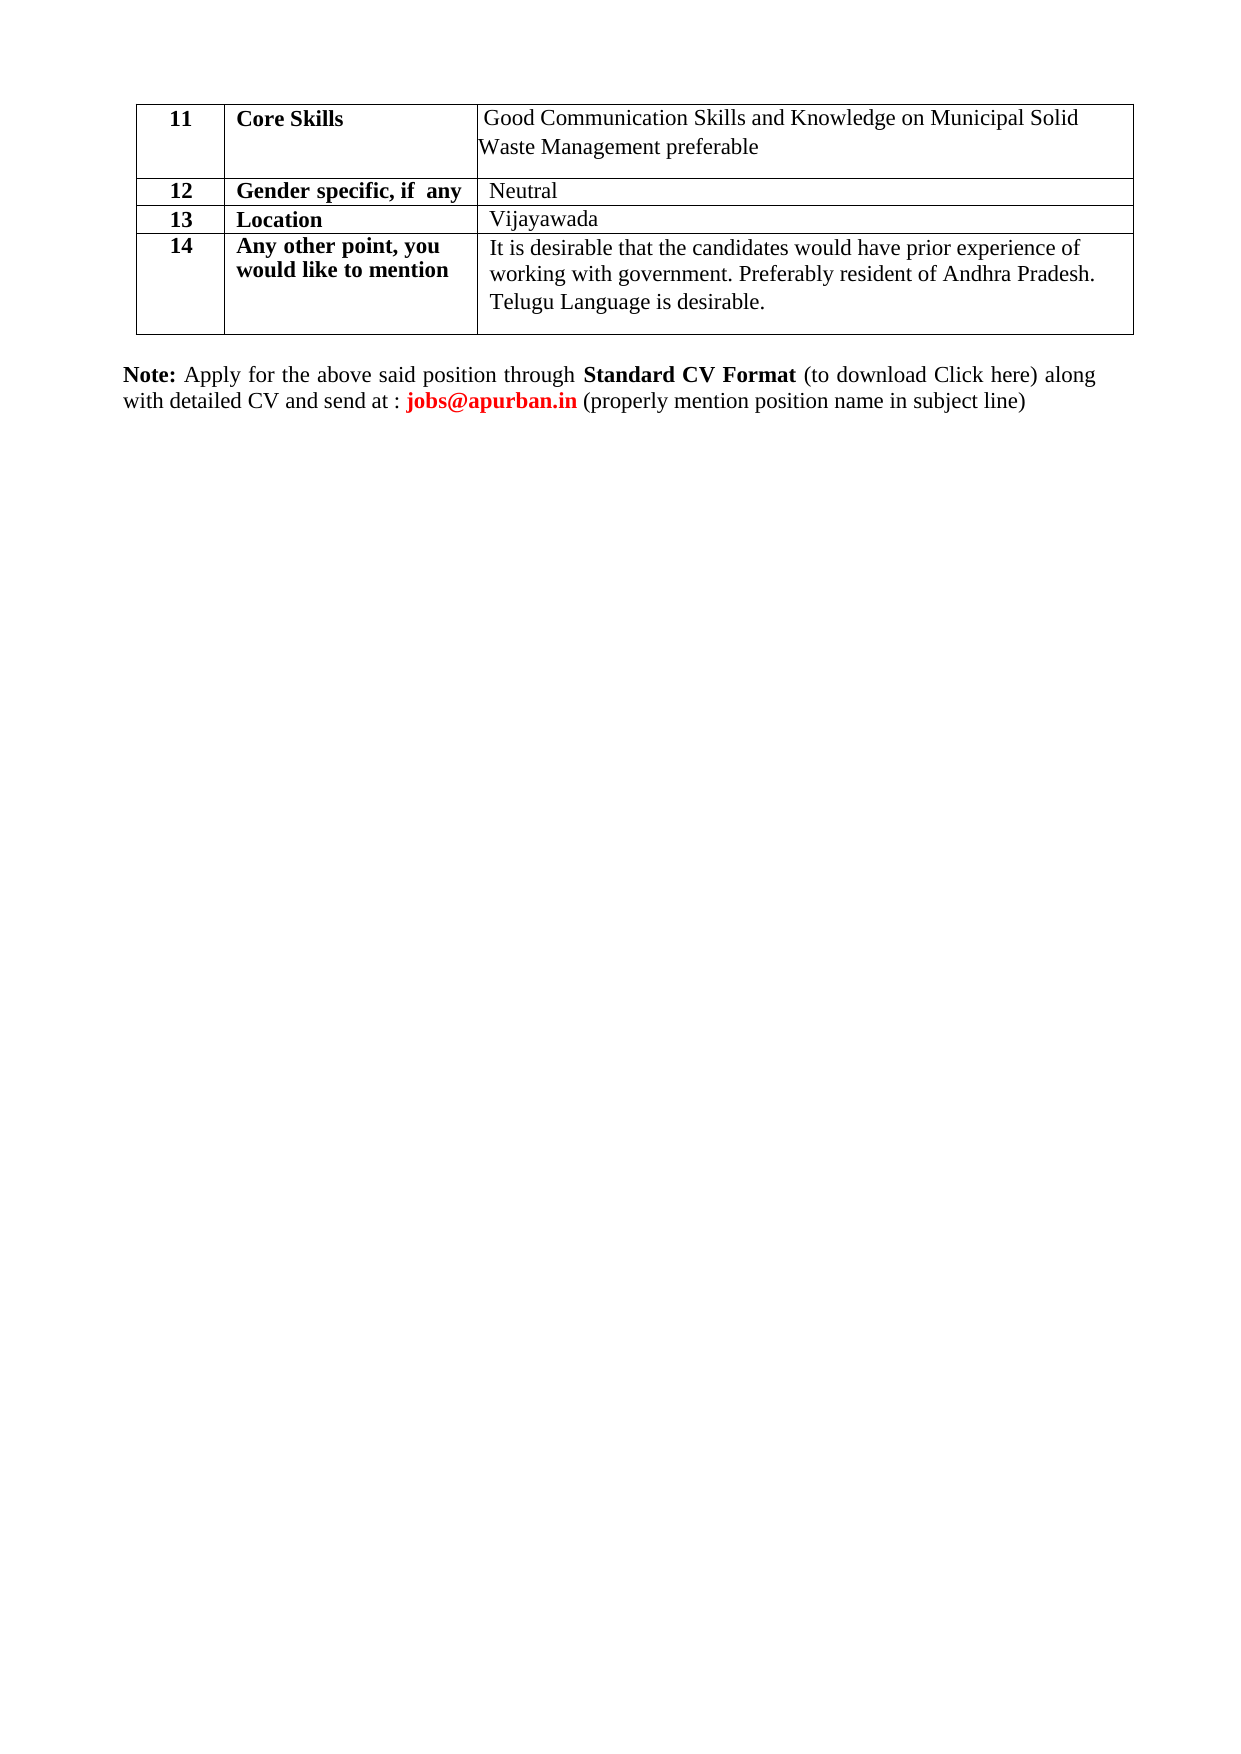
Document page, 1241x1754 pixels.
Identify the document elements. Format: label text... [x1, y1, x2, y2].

table_cell Gender specific, if any [225, 179, 477, 205]
table_cell It is desirable that the candidates would have prior experience of working with government. Preferably resident of Andhra Pradesh. Telugu Language is desirable. [478, 234, 1133, 333]
table_cell Good Communication Skills and Knowledge on Municipal Solid Waste Management preferable [478, 105, 1133, 178]
table_cell Location [225, 206, 477, 233]
table_cell 13 [137, 206, 224, 233]
table_cell 11 [137, 105, 224, 178]
table_cell Core Skills [225, 105, 477, 178]
table_cell 12 [137, 179, 224, 205]
text Note: Apply for the above said position through Standard CV Format (to download Click here) along with detailed CV and send at : jobs@apurban.in (properly mention position name in subject line) [123, 361, 1096, 414]
table_cell Vijayawada [478, 206, 1133, 233]
table_cell 14 [137, 234, 224, 333]
table_cell Any other point, you would like to mention [225, 234, 477, 333]
table_cell Neutral [478, 179, 1133, 205]
